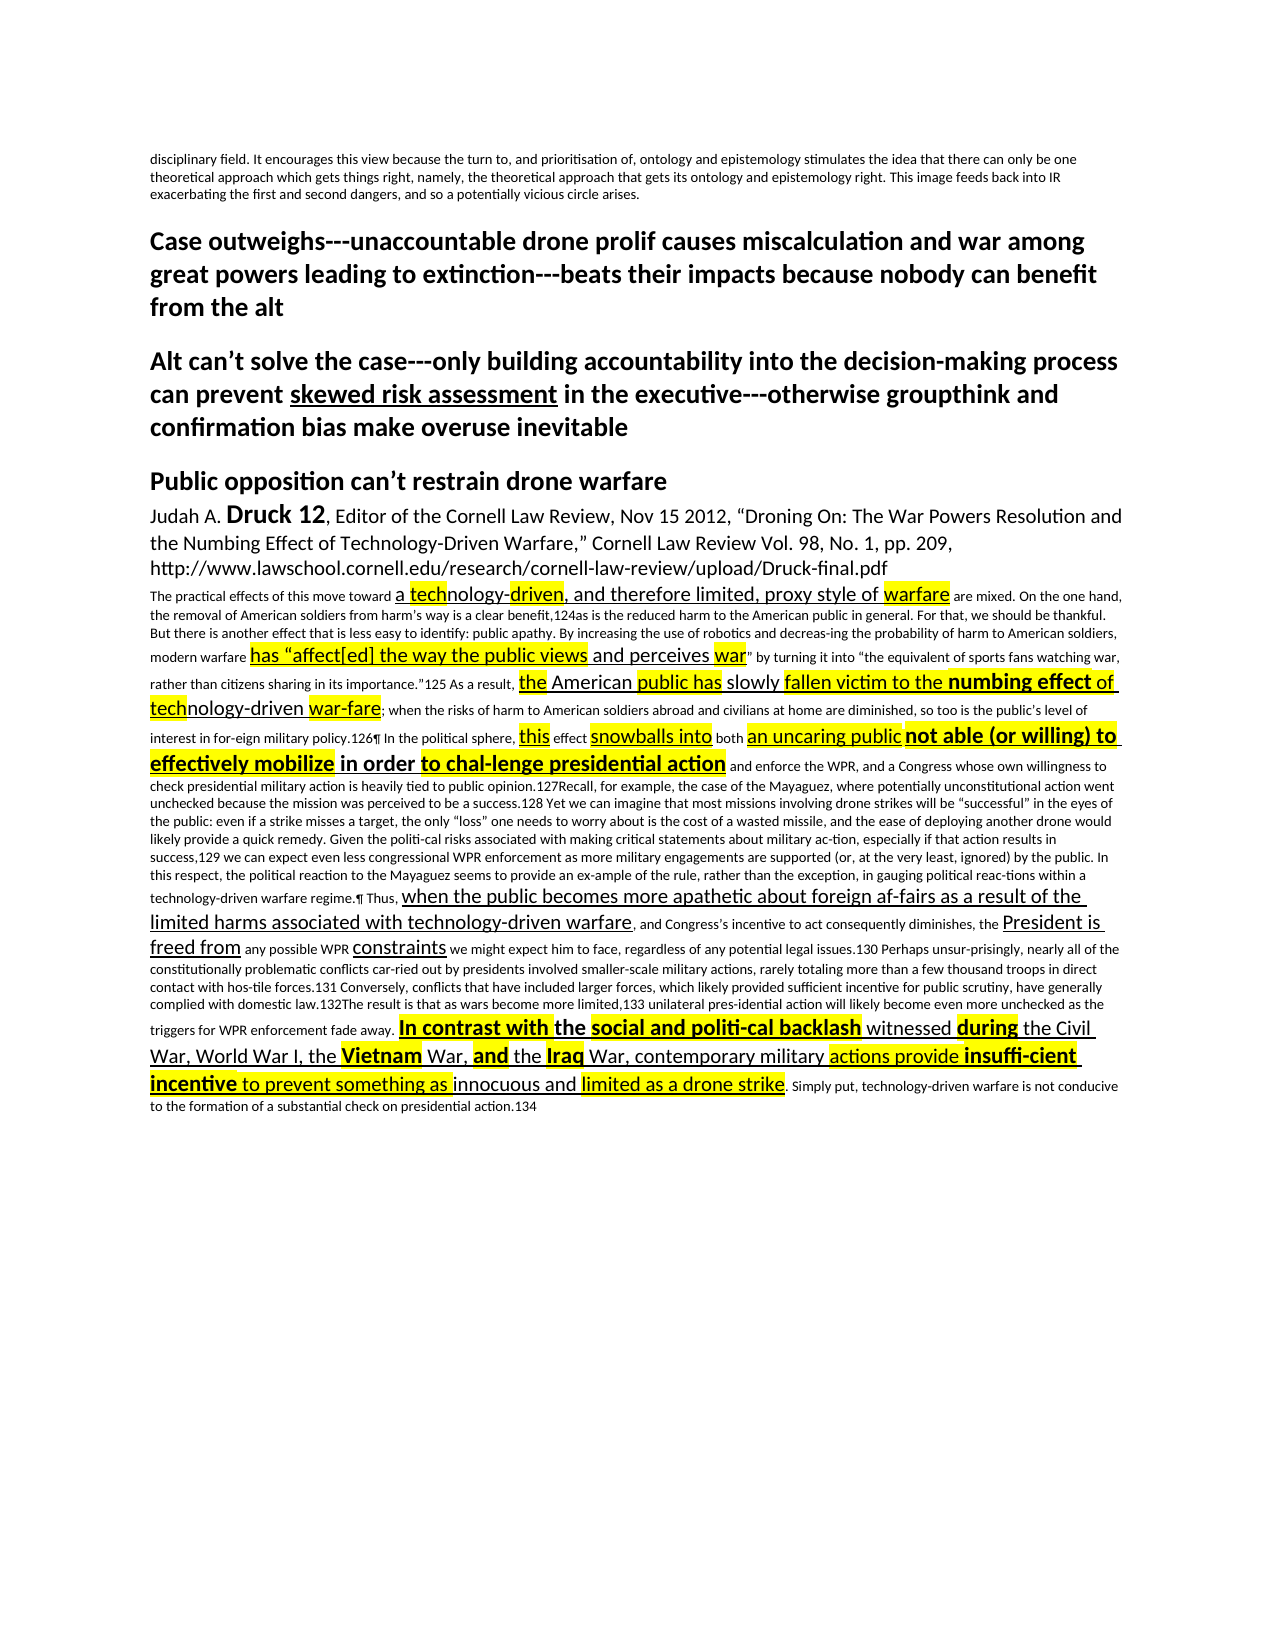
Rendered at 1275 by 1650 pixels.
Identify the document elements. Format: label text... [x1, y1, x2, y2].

subtitle Public opposition can’t restrain drone warfare [150, 464, 1125, 497]
subtitle Alt can’t solve the case---only building accountability into the decision-making process can prevent skewed risk assessment in the executive---otherwise groupthink and confirmation bias make overuse inevitable [150, 344, 1125, 443]
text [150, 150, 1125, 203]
text Judah A. Druck 12, Editor of the Cornell Law Review, Nov 15 2012, “Droning On: The War Powers Resolution and the Numbing Effect of Technology-Driven Warfare,” Cornell Law Review Vol. 98, No. 1, pp. 209, http://www.lawschool.cornell.edu/research/cornell-law-review/upload/Druck-final.pdf [150, 497, 1125, 581]
text The practical effects of this move toward a technology-driven, and therefore limited, proxy style of warfare are mixed. On the one hand, the removal of American soldiers from harm’s way is a clear benefit,124as is the reduced harm to the American public in general. For that, we should be thankful. But there is another effect that is less easy to identify: public apathy. By increasing the use of robotics and decreas-ing the probability of harm to American soldiers, modern warfare has “affect[ed] the way the public views and perceives war” by turning it into “the equivalent of sports fans watching war, rather than citizens sharing in its importance.”125 As a result, the American public has slowly fallen victim to the numbing effect of technology-driven war-fare; when the risks of harm to American soldiers abroad and civilians at home are diminished, so too is the public’s level of interest in for-eign military policy.126¶ In the political sphere, this effect snowballs into both an uncaring public not able (or willing) to effectively mobilize in order to chal-lenge presidential action and enforce the WPR, and a Congress whose own willingness to check presidential military action is heavily tied to public opinion.127Recall, for example, the case of the Mayaguez, where potentially unconstitutional action went unchecked because the mission was perceived to be a success.128 Yet we can imagine that most missions involving drone strikes will be “successful” in the eyes of the public: even if a strike misses a target, the only “loss” one needs to worry about is the cost of a wasted missile, and the ease of deploying another drone would likely provide a quick remedy. Given the politi-cal risks associated with making critical statements about military ac-tion, especially if that action results in success,129 we can expect even less congressional WPR enforcement as more military engagements are supported (or, at the very least, ignored) by the public. In this respect, the political reaction to the Mayaguez seems to provide an ex-ample of the rule, rather than the exception, in gauging political reac-tions within a technology-driven warfare regime.¶ Thus, when the public becomes more apathetic about foreign af-fairs as a result of the limited harms associated with technology-driven warfare, and Congress’s incentive to act consequently diminishes, the President is freed from any possible WPR constraints we might expect him to face, regardless of any potential legal issues.130 Perhaps unsur-prisingly, nearly all of the constitutionally problematic conflicts car-ried out by presidents involved smaller-scale military actions, rarely totaling more than a few thousand troops in direct contact with hos-tile forces.131 Conversely, conflicts that have included larger forces, which likely provided sufficient incentive for public scrutiny, have generally complied with domestic law.132The result is that as wars become more limited,133 unilateral pres-idential action will likely become even more unchecked as the triggers for WPR enforcement fade away. In contrast with the social and politi-cal backlash witnessed during the Civil War, World War I, the Vietnam War, and the Iraq War, contemporary military actions provide insuffi-cient incentive to prevent something as innocuous and limited as a drone strike. Simply put, technology-driven warfare is not conducive to the formation of a substantial check on presidential action.134 [150, 581, 1125, 1115]
subtitle Case outweighs---unaccountable drone prolif causes miscalculation and war among great powers leading to extinction---beats their impacts because nobody can benefit from the alt [150, 224, 1125, 323]
